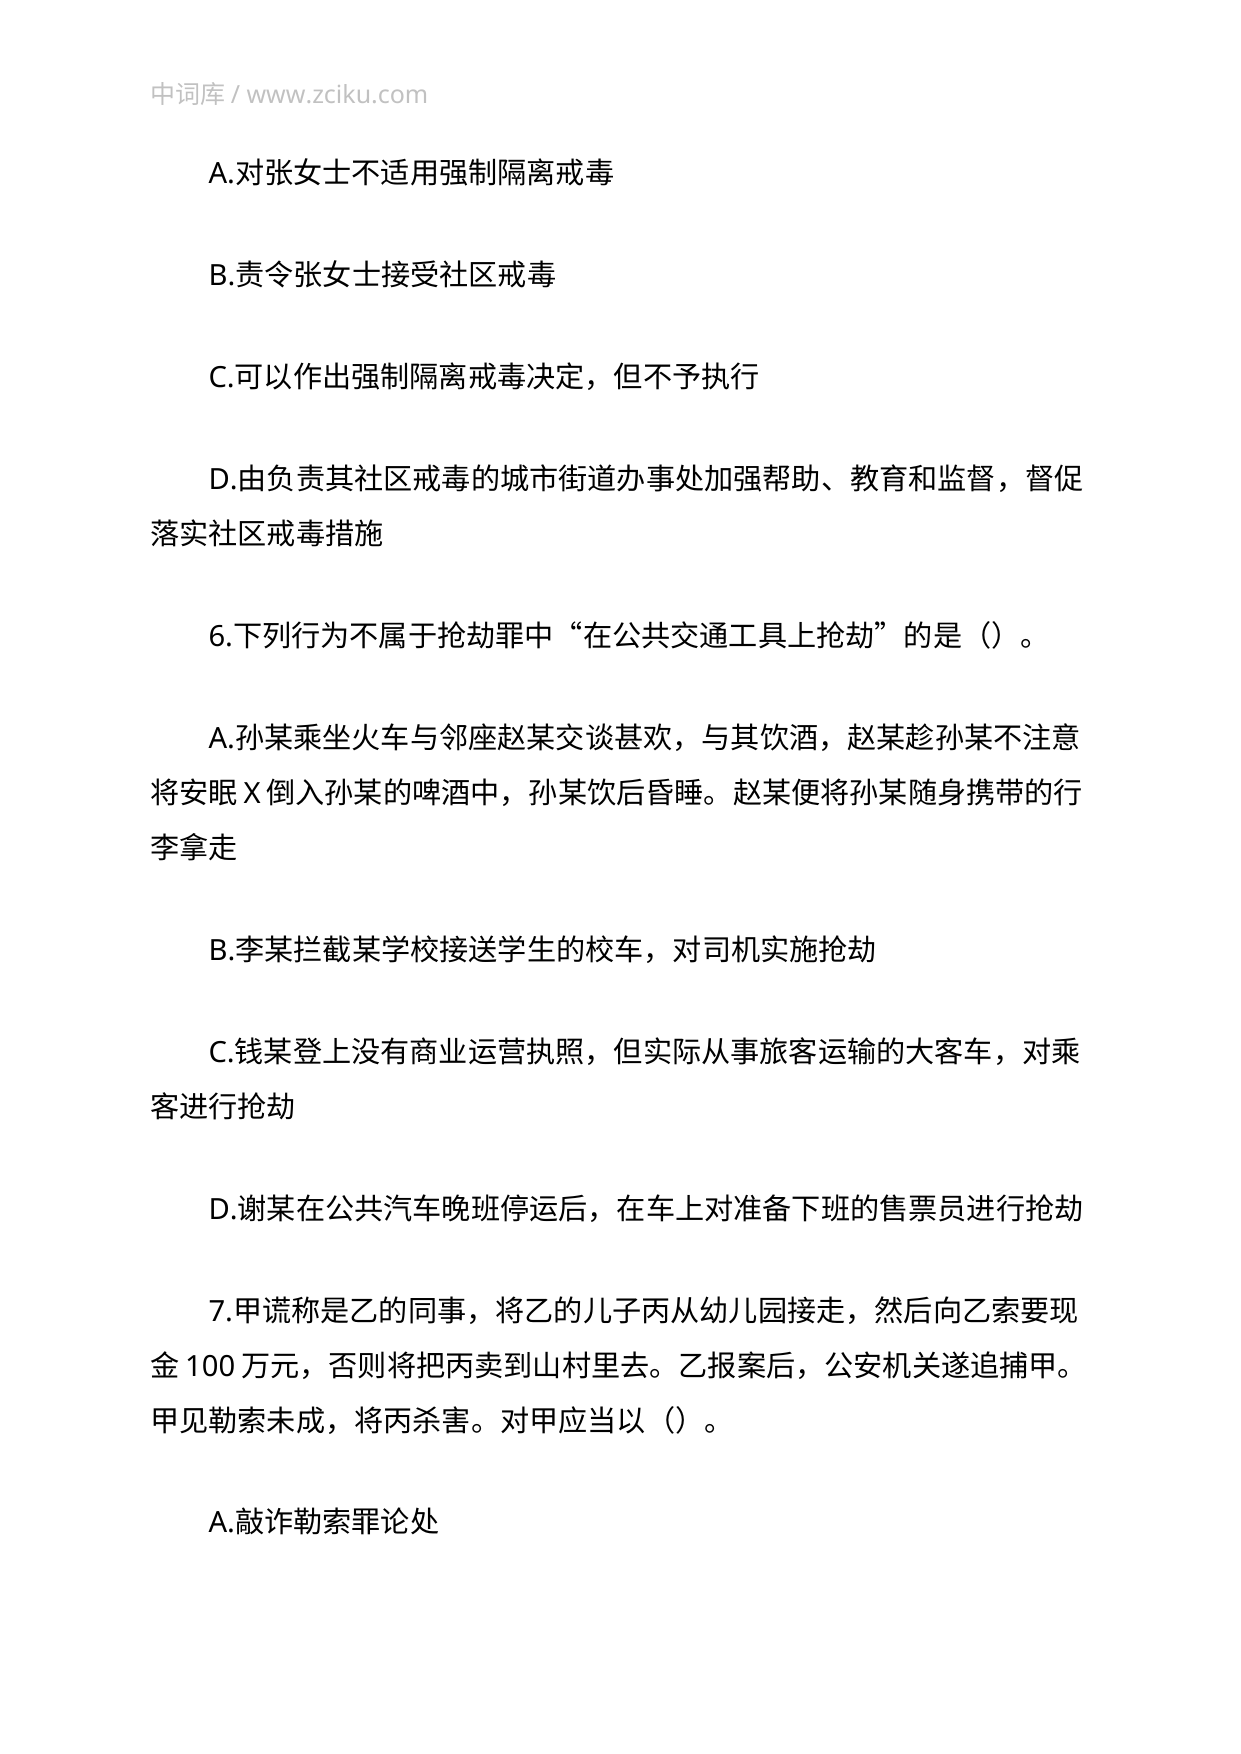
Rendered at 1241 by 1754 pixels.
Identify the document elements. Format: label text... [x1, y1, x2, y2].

text C.钱某登上没有商业运营执照，但实际从事旅客运输的大客车，对乘客进行抢劫 [150, 1028, 1090, 1126]
text B.李某拦截某学校接送学生的校车，对司机实施抢劫 [150, 926, 1090, 969]
text A.孙某乘坐火车与邻座赵某交谈甚欢，与其饮酒，赵某趁孙某不注意将安眠X倒入孙某的啤酒中，孙某饮后昏睡。赵某便将孙某随身携带的行李拿走 [150, 715, 1090, 867]
text B.责令张女士接受社区戒毒 [150, 252, 1090, 294]
text D.由负责其社区戒毒的城市街道办事处加强帮助、教育和监督，督促落实社区戒毒措施 [150, 456, 1090, 553]
text C.可以作出强制隔离戒毒决定，但不予执行 [150, 354, 1090, 396]
text 6.下列行为不属于抢劫罪中“在公共交通工具上抢劫”的是（）。 [150, 613, 1090, 655]
text 7.甲谎称是乙的同事，将乙的儿子丙从幼儿园接走，然后向乙索要现金100万元，否则将把丙卖到山村里去。乙报案后，公安机关遂追捕甲。甲见勒索未成，将丙杀害。对甲应当以（）。 [150, 1287, 1090, 1439]
text D.谢某在公共汽车晚班停运后，在车上对准备下班的售票员进行抢劫 [150, 1185, 1090, 1228]
text A.敲诈勒索罪论处 [150, 1499, 1090, 1541]
text A.对张女士不适用强制隔离戒毒 [150, 150, 1090, 192]
